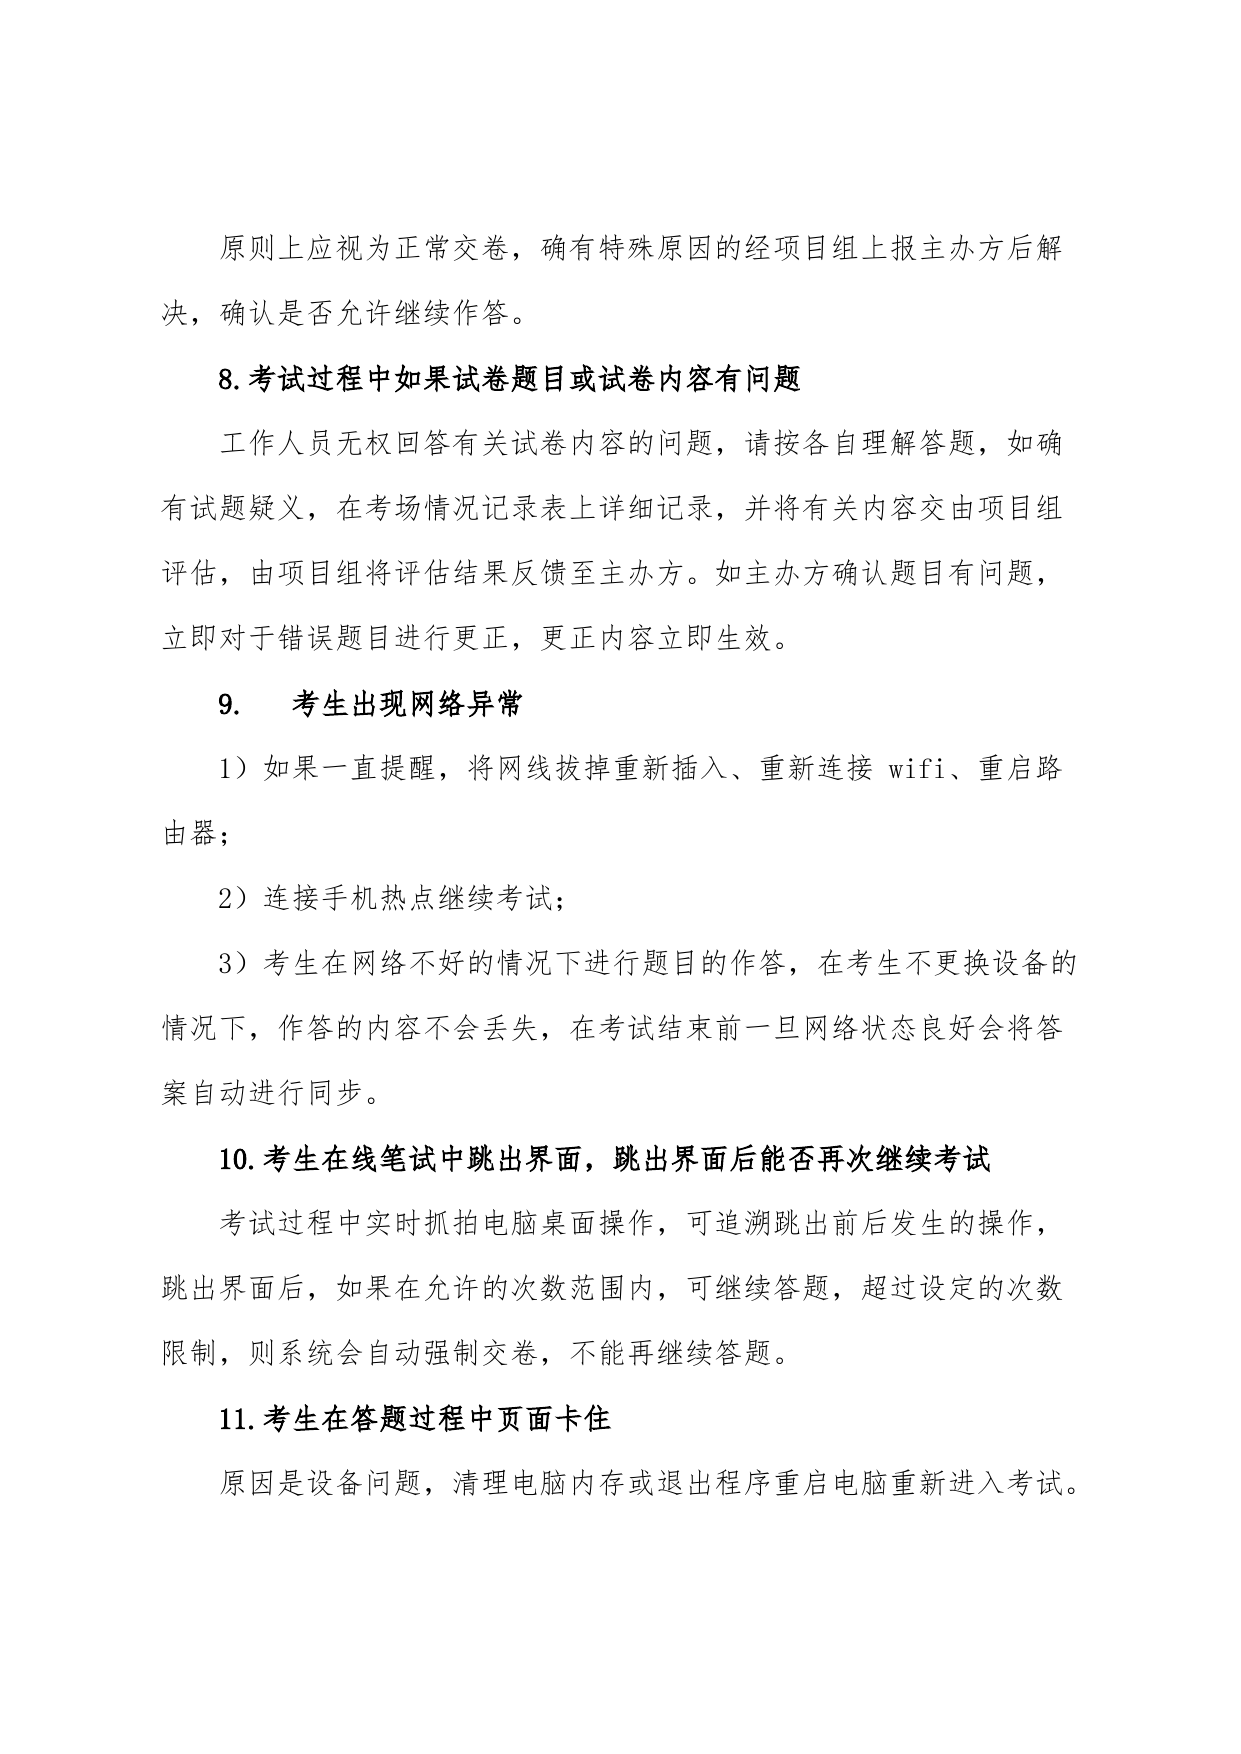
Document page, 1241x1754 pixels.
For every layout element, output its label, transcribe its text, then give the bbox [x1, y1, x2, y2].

text 原则上应视为正常交卷，确有特殊原因的经项目组上报主办方后解决，确认是否允许继续作答。 [159, 214, 1081, 344]
text 2）连接手机热点继续考试； [159, 864, 1081, 929]
text 8.考试过程中如果试卷题目或试卷内容有问题 [159, 344, 1081, 409]
text 10.考生在线笔试中跳出界面，跳出界面后能否再次继续考试 [159, 1124, 1081, 1189]
text 工作人员无权回答有关试卷内容的问题，请按各自理解答题，如确有试题疑义，在考场情况记录表上详细记录，并将有关内容交由项目组评估，由项目组将评估结果反馈至主办方。如主办方确认题目有问题，立即对于错误题目进行更正，更正内容立即生效。 [159, 409, 1081, 669]
text 1）如果一直提醒，将网线拔掉重新插入、重新连接 wifi、重启路由器； [159, 734, 1081, 864]
text 3）考生在网络不好的情况下进行题目的作答，在考生不更换设备的情况下，作答的内容不会丢失，在考试结束前一旦网络状态良好会将答案自动进行同步。 [159, 929, 1081, 1124]
list 考生出现网络异常 [159, 669, 1081, 734]
text 11.考生在答题过程中页面卡住 [159, 1384, 1081, 1449]
text 原因是设备问题，清理电脑内存或退出程序重启电脑重新进入考试。 [159, 1449, 1081, 1514]
text 考试过程中实时抓拍电脑桌面操作，可追溯跳出前后发生的操作，跳出界面后，如果在允许的次数范围内，可继续答题，超过设定的次数限制，则系统会自动强制交卷，不能再继续答题。 [159, 1189, 1081, 1384]
